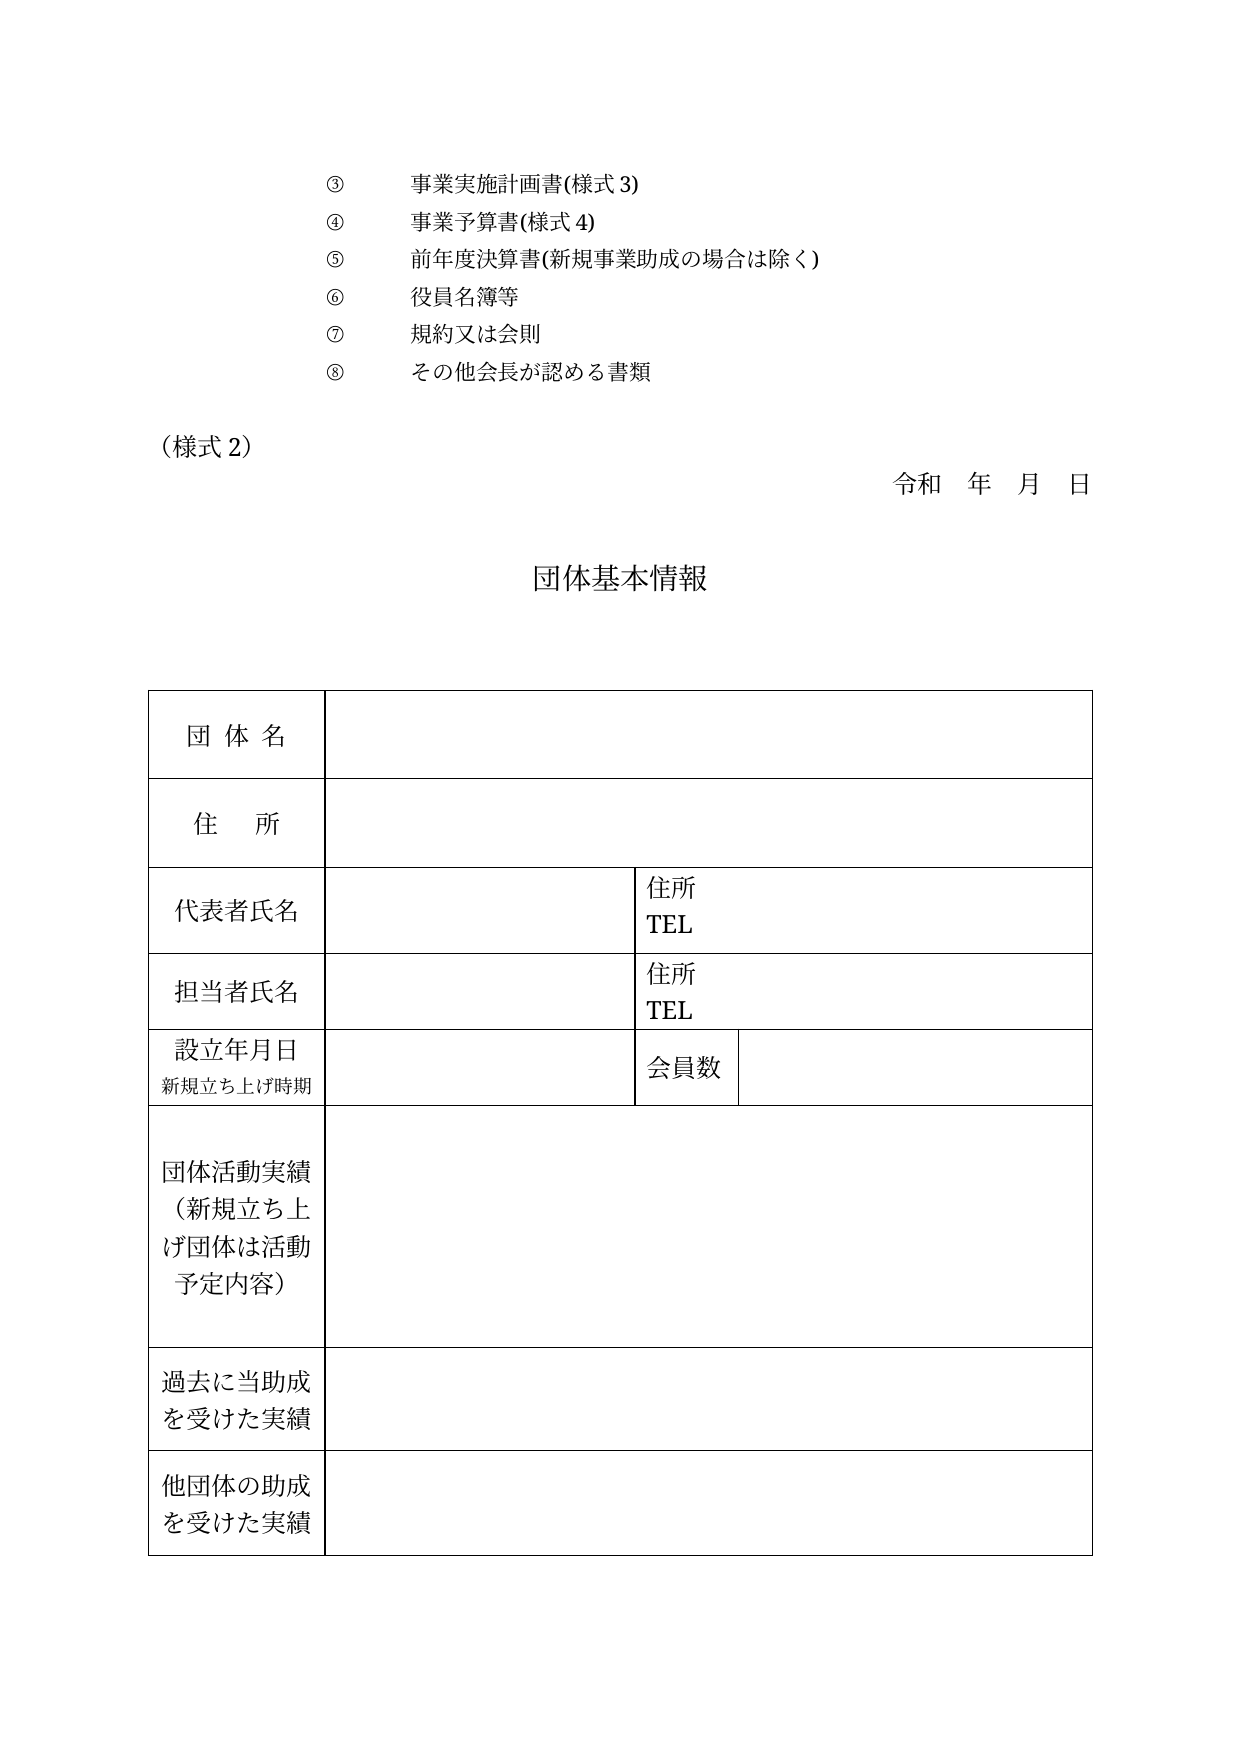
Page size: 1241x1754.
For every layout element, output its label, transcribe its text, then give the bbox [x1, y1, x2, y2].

table_cell [326, 1348, 1092, 1450]
table_cell [326, 954, 634, 1028]
table_cell [739, 1030, 1092, 1104]
list 前年度決算書(新規事業助成の場合は除く) [235, 239, 1092, 277]
table_cell 過去に当助成を受けた実績 [149, 1348, 324, 1450]
list 事業実施計画書(様式3) [235, 164, 1092, 202]
table_cell 団体活動実績 （新規立ち上げ団体は活動予定内容） [149, 1106, 324, 1347]
text 団体基本情報 [148, 539, 1092, 614]
table_cell 担当者氏名 [149, 954, 324, 1028]
text （様式2） [148, 427, 1092, 464]
table_cell [326, 779, 1092, 867]
list 規約又は会則 [235, 314, 1092, 352]
list 事業予算書(様式4) [235, 202, 1092, 239]
table_cell 住所 TEL [636, 954, 1092, 1028]
list 役員名簿等 [235, 277, 1092, 314]
table_cell [326, 1030, 634, 1104]
table_cell [326, 1106, 1092, 1347]
table_header [326, 691, 1092, 778]
table_cell [326, 868, 634, 952]
table_cell 会員数 [636, 1030, 738, 1104]
table_cell 代表者氏名 [149, 868, 324, 952]
table_cell 他団体の助成を受けた実績 [149, 1451, 324, 1555]
table_header 団体名 [149, 691, 324, 778]
text 令和 年 月 日 [148, 464, 1092, 502]
list その他会長が認める書類 [235, 352, 1092, 389]
table_cell 住所 [149, 779, 324, 867]
table_cell 設立年月日 新規立ち上げ時期 [149, 1030, 324, 1104]
table_cell 住所 TEL [636, 868, 1092, 952]
table_cell [326, 1451, 1092, 1555]
